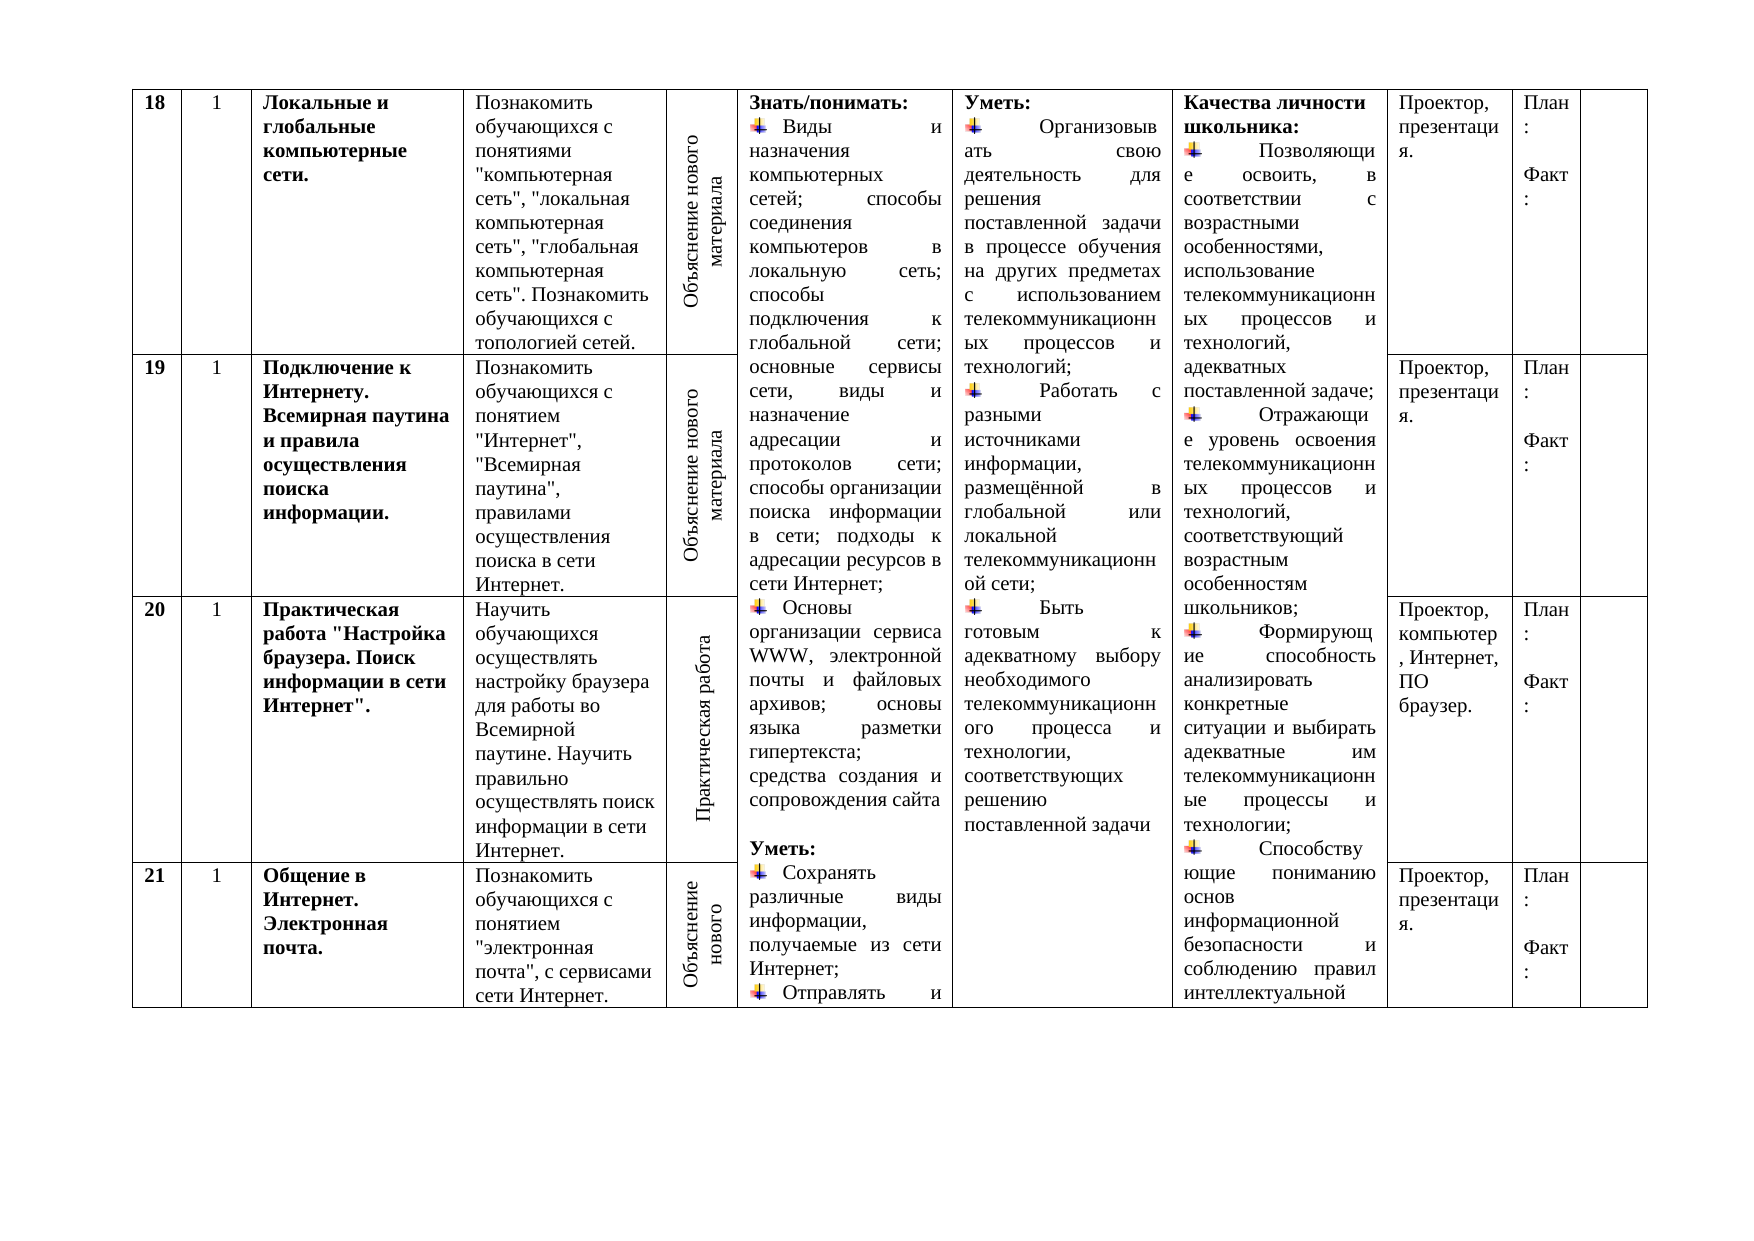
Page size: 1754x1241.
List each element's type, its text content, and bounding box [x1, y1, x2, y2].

table_cell [1581, 597, 1647, 862]
table_cell Общение в Интернет. Электронная почта. [252, 863, 463, 1007]
table_cell Научить обучающихся осуществлять настройку браузера для работы во Всемирной паутине. Научить правильно осуществлять поиск информации в сети Интернет. [464, 597, 666, 862]
picture [965, 381, 982, 398]
picture [965, 597, 982, 615]
table_cell 18 [133, 90, 181, 354]
table_cell Практическая работа "Настройка браузера. Поиск информации в сети Интернет". [252, 597, 463, 862]
table_cell [1581, 863, 1647, 1007]
table_cell [1581, 355, 1647, 596]
table_cell План: Факт: [1513, 355, 1580, 596]
picture [1184, 621, 1202, 639]
table_cell Проектор, презентация. [1388, 863, 1512, 1007]
table_cell Практическая работа [667, 597, 737, 862]
picture [750, 116, 767, 134]
table_cell Познакомить обучающихся с понятием "Интернет", "Всемирная паутина", правилами осуществления поиска в сети Интернет. [464, 355, 666, 596]
table_cell План: Факт: [1513, 90, 1580, 354]
table_cell 1 [182, 597, 251, 862]
table_cell План: Факт: [1513, 597, 1580, 862]
table_cell Локальные и глобальные компьютерные сети. [252, 90, 463, 354]
table_cell 19 [133, 355, 181, 596]
table_cell 1 [182, 355, 251, 596]
picture [1184, 838, 1202, 855]
table_cell Уметь: Организовывать свою деятельность для решения поставленной задачи в процессе обучения на других предметах с использованием телекоммуникационных процессов и технологий; Работать с разными источниками информации, размещённой в глобальной или локальной телекоммуникационной сети; Быть готовым к адекватному выбору необходимого телекоммуникационного процесса и технологии, соответствующих решению поставленной задачи [953, 90, 1172, 1007]
table_cell Объяснение нового материала [667, 863, 737, 1007]
table_cell Объяснение нового материала [667, 355, 737, 596]
picture [1184, 140, 1202, 158]
picture [1184, 405, 1202, 422]
table_cell Качества личности школьника: Позволяющие освоить, в соответствии с возрастными особенностями, использование телекоммуникационных процессов и технологий, адекватных поставленной задаче; Отражающие уровень освоения телекоммуникационных процессов и технологий, соответствующий возрастным особенностям школьников; Формирующие способность анализировать конкретные ситуации и выбирать адекватные им телекоммуникационные процессы и технологии; Способствующие пониманию основ информационной безопасности и соблюдению правил интеллектуальной собственности; Способствующие освоению технологий работы в телекоммуникационных сетях, а также критического отношения к информации, получаемой с помощью коммуникаций. [1173, 90, 1387, 1007]
picture [965, 116, 982, 134]
table_cell 1 [182, 863, 251, 1007]
table_cell Проектор, компьютер, Интернет, ПО браузер. [1388, 597, 1512, 862]
picture [750, 982, 767, 1000]
table_cell Знать/понимать: Виды и назначения компьютерных сетей; способы соединения компьютеров в локальную сеть; способы подключения к глобальной сети; основные сервисы сети, виды и назначение адресации и протоколов сети; способы организации поиска информации в сети; подходы к адресации ресурсов в сети Интернет; Основы организации сервиса WWW, электронной почты и файловых архивов; основы языка разметки гипертекста; средства создания и сопровождения сайта Уметь: Сохранять различные виды информации, получаемые из сети Интернет; Отправлять и получать сообщения по электронной почте; осуществлять поиск информации в телекоммуникационных сетях [738, 90, 952, 1007]
picture [750, 862, 767, 880]
table_cell План: Факт: [1513, 863, 1580, 1007]
table_cell Познакомить обучающихся с понятиями "компьютерная сеть", "локальная компьютерная сеть", "глобальная компьютерная сеть". Познакомить обучающихся с топологией сетей. [464, 90, 666, 354]
picture [750, 597, 767, 615]
table_cell 1 [182, 90, 251, 354]
table_cell Познакомить обучающихся с понятием "электронная почта", с сервисами сети Интернет. [464, 863, 666, 1007]
table_cell 20 [133, 597, 181, 862]
table_cell Объяснение нового материала [667, 90, 737, 354]
table_cell Проектор, презентация. [1388, 90, 1512, 354]
table_cell Подключение к Интернету. Всемирная паутина и правила осуществления поиска информации. [252, 355, 463, 596]
table_cell Проектор, презентация. [1388, 355, 1512, 596]
table_cell 21 [133, 863, 181, 1007]
table_cell [1581, 90, 1647, 354]
